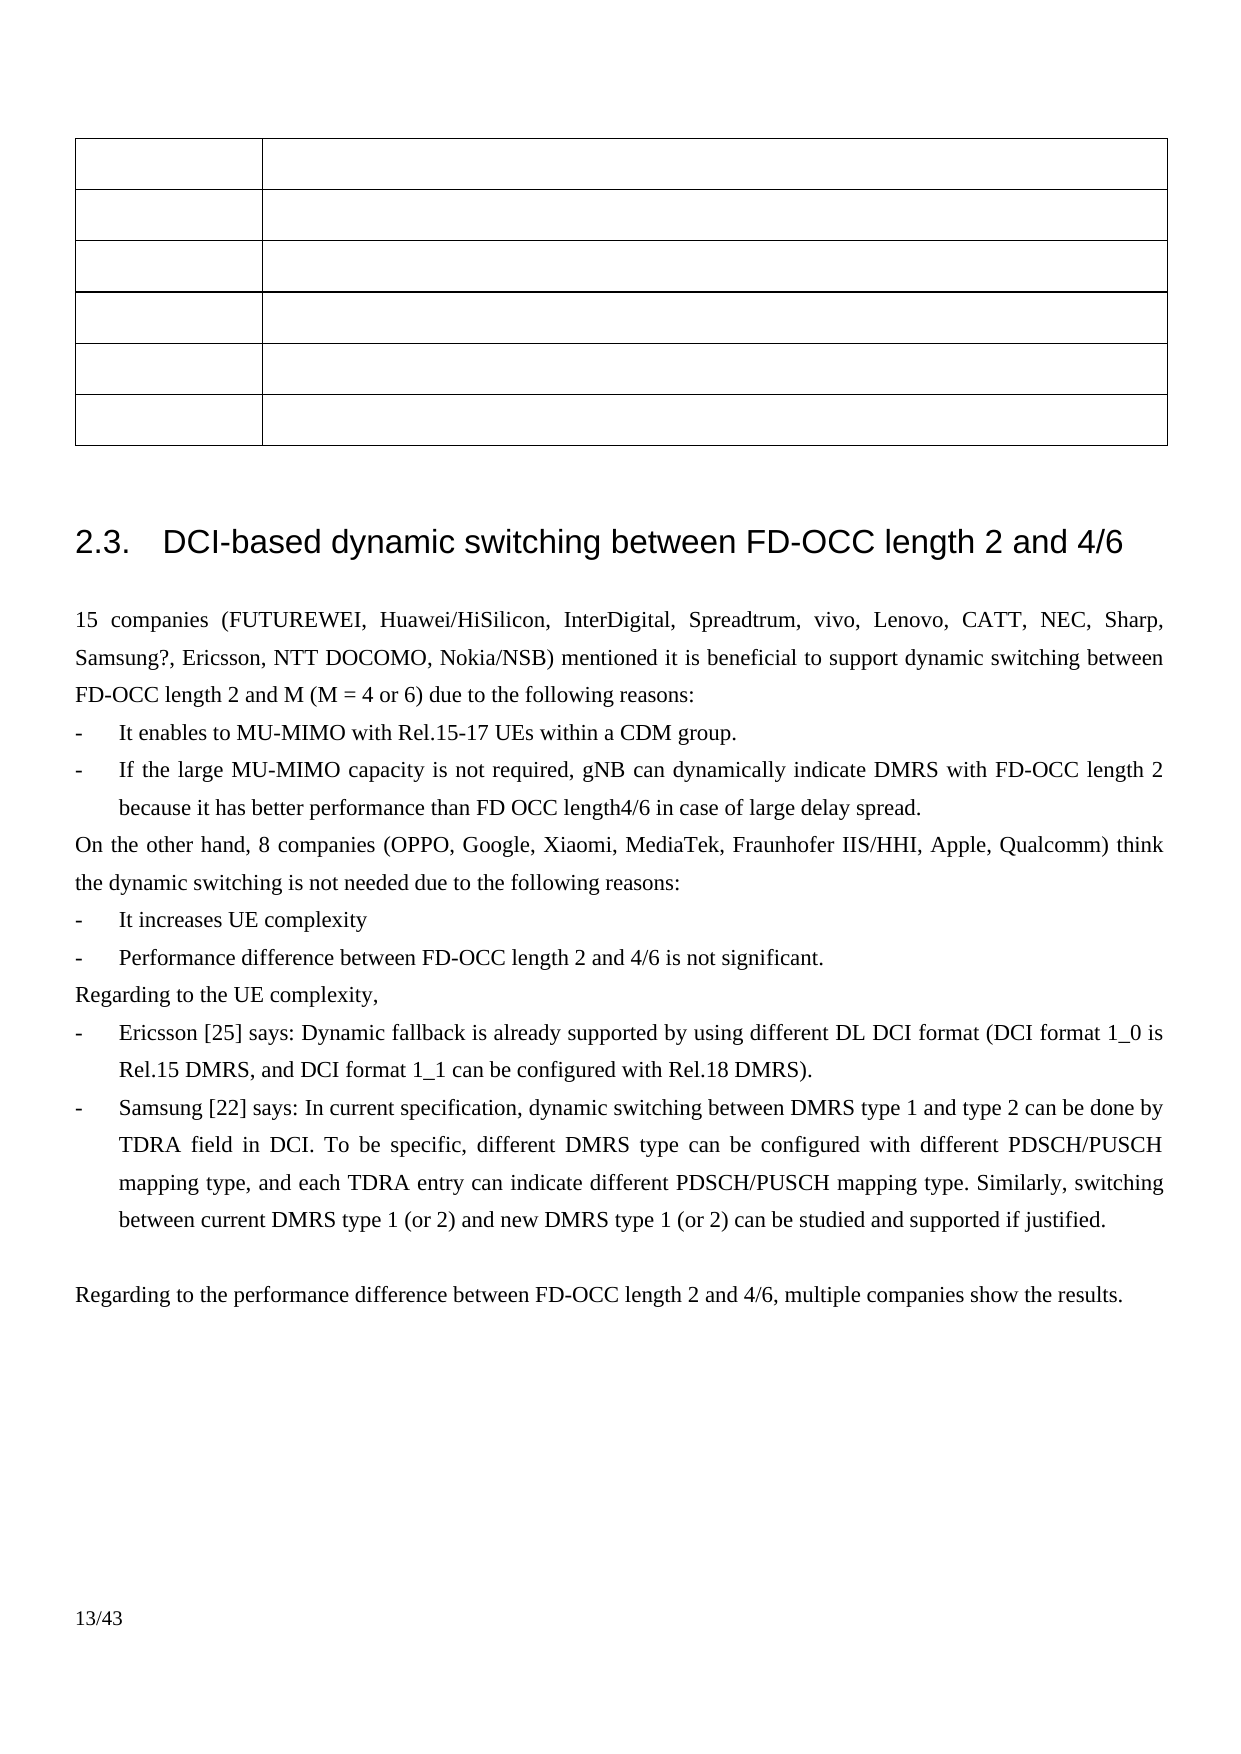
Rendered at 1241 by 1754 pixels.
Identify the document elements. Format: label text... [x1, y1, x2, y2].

list Samsung [22] says: In current specification, dynamic switching between DMRS type 1 and type 2 can be done by TDRA field in DCI. To be specific, different DMRS type can be configured with different PDSCH/PUSCH mapping type, and each TDRA entry can indicate different PDSCH/PUSCH mapping type. Similarly, switching between current DMRS type 1 (or 2) and new DMRS type 1 (or 2) can be studied and supported if justified. [75, 1088, 1165, 1238]
table_cell [263, 190, 1167, 240]
table_cell [263, 293, 1167, 342]
list If the large MU-MIMO capacity is not required, gNB can dynamically indicate DMRS with FD-OCC length 2 because it has better performance than FD OCC length4/6 in case of large delay spread. [75, 751, 1165, 826]
table_cell [263, 241, 1167, 291]
text Regarding to the UE complexity, [75, 976, 1165, 1013]
list Ericsson [25] says: Dynamic fallback is already supported by using different DL DCI format (DCI format 1_0 is Rel.15 DMRS, and DCI format 1_1 can be configured with Rel.18 DMRS). [75, 1013, 1165, 1088]
table_cell [263, 344, 1167, 393]
table_cell [76, 293, 262, 342]
text On the other hand, 8 companies (OPPO, Google, Xiaomi, MediaTek, Fraunhofer IIS/HHI, Apple, Qualcomm) think the dynamic switching is not needed due to the following reasons: [75, 826, 1165, 901]
text Regarding to the performance difference between FD-OCC length 2 and 4/6, multiple companies show the results. [75, 1276, 1165, 1313]
table_cell [76, 241, 262, 291]
subtitle DCI-based dynamic switching between FD-OCC length 2 and 4/6 [75, 504, 1165, 579]
table_cell [76, 395, 262, 444]
table_cell [76, 139, 262, 189]
list Performance difference between FD-OCC length 2 and 4/6 is not significant. [75, 938, 1165, 976]
table_cell [263, 139, 1167, 189]
list It enables to MU-MIMO with Rel.15-17 UEs within a CDM group. [75, 713, 1165, 751]
table_cell [76, 190, 262, 240]
text 15 companies (FUTUREWEI, Huawei/HiSilicon, InterDigital, Spreadtrum, vivo, Lenovo, CATT, NEC, Sharp, Samsung?, Ericsson, NTT DOCOMO, Nokia/NSB) mentioned it is beneficial to support dynamic switching between FD-OCC length 2 and M (M = 4 or 6) due to the following reasons: [75, 601, 1165, 713]
table_cell [76, 344, 262, 393]
list It increases UE complexity [75, 901, 1165, 938]
table_cell [263, 395, 1167, 444]
